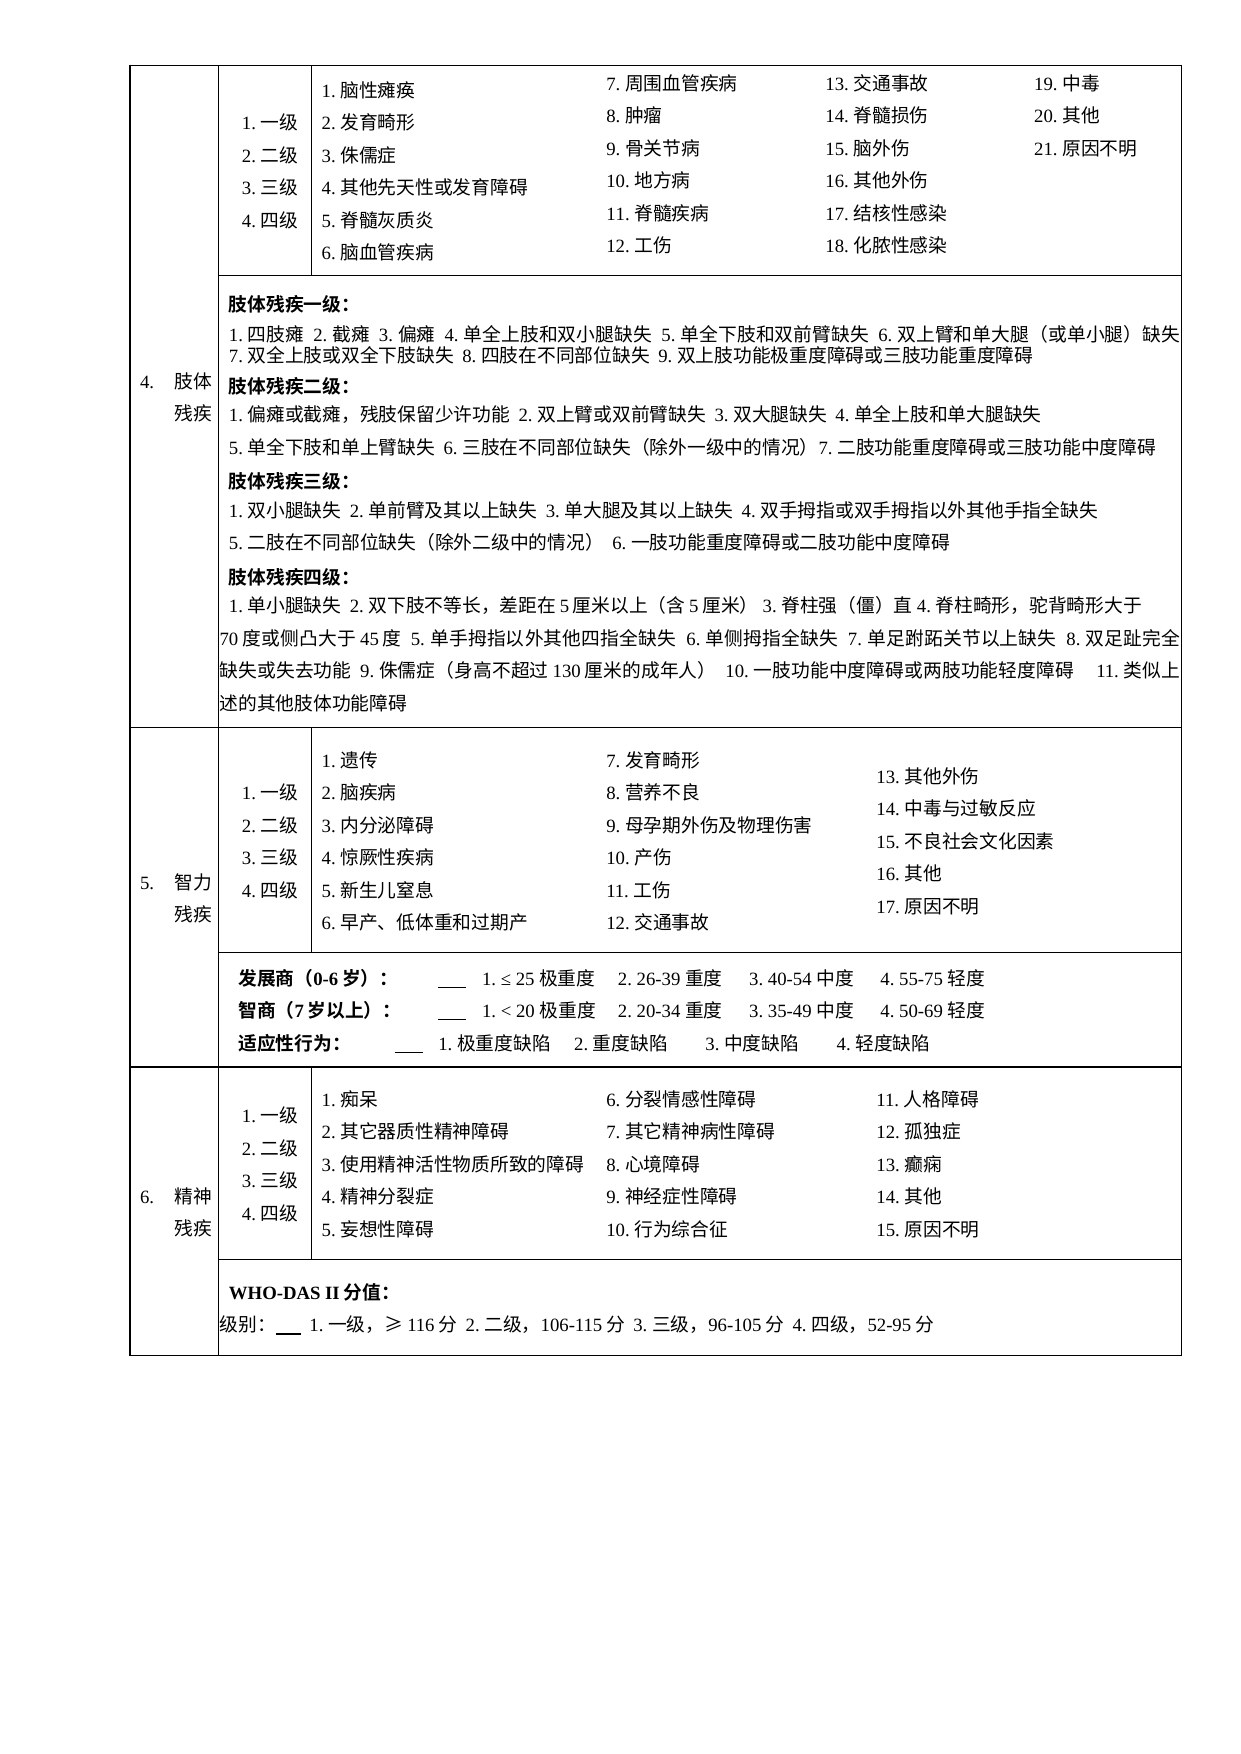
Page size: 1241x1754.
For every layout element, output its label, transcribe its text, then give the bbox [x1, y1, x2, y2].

table_cell 13. 其他外伤 14. 中毒与过敏反应 15. 不良社会文化因素 16. 其他 17. 原因不明 [876, 728, 1181, 952]
table_header 1. 脑性瘫痪 2. 发育畸形 3. 侏儒症 4. 其他先天性或发育障碍 5. 脊髓灰质炎 6. 脑血管疾病 [312, 66, 605, 275]
table_cell 6. 精神 残疾 [131, 1068, 218, 1355]
table_header 4. 肢体 残疾 [131, 66, 218, 727]
table_cell 11. 人格障碍 12. 孤独症 13. 癫痫 14. 其他 15. 原因不明 [876, 1068, 1181, 1259]
table_header 13. 交通事故 14. 脊髓损伤 15. 脑外伤 16. 其他外伤 17. 结核性感染 18. 化脓性感染 [825, 66, 1033, 275]
table_cell 发展商（0-6岁）： 1. ≤ 25 极重度 2. 26-39 重度 3. 40-54 中度 4. 55-75 轻度 智商（7岁以上）： 1. < 20 极重度 2. 20-34 重度 3. 35-49 中度 4. 50-69 轻度 适应性行为： 1. 极重度缺陷 2. 重度缺陷 3. 中度缺陷 4. 轻度缺陷 [219, 953, 1181, 1066]
table_header 1. 一级 2. 二级 3. 三级 4. 四级 [219, 66, 311, 275]
table_cell 1. 遗传 2. 脑疾病 3. 内分泌障碍 4. 惊厥性疾病 5. 新生儿窒息 6. 早产、低体重和过期产 [312, 728, 605, 952]
table_header 7. 周围血管疾病 8. 肿瘤 9. 骨关节病 10. 地方病 11. 脊髓疾病 12. 工伤 [605, 66, 825, 275]
table_cell 7. 发育畸形 8. 营养不良 9. 母孕期外伤及物理伤害 10. 产伤 11. 工伤 12. 交通事故 [605, 728, 876, 952]
table_cell WHO-DAS II分值： 级别： 1. 一级，≥ 116分 2. 二级，106-115分 3. 三级，96-105分 4. 四级，52-95分 [219, 1260, 1181, 1355]
table_cell 1. 一级 2. 二级 3. 三级 4. 四级 [219, 728, 311, 952]
table_cell 6. 分裂情感性障碍 7. 其它精神病性障碍 8. 心境障碍 9. 神经症性障碍 10. 行为综合征 [605, 1068, 876, 1259]
table_header 19. 中毒 20. 其他 21. 原因不明 [1034, 66, 1181, 275]
table_cell 1. 痴呆 2. 其它器质性精神障碍 3. 使用精神活性物质所致的障碍 4. 精神分裂症 5. 妄想性障碍 [312, 1068, 605, 1259]
table_cell 1. 一级 2. 二级 3. 三级 4. 四级 [219, 1068, 311, 1259]
table_cell 肢体残疾一级： 1. 四肢瘫 2. 截瘫 3. 偏瘫 4. 单全上肢和双小腿缺失 5. 单全下肢和双前臂缺失 6. 双上臂和单大腿（或单小腿）缺失 7. 双全上肢或双全下肢缺失 8. 四肢在不同部位缺失 9. 双上肢功能极重度障碍或三肢功能重度障碍 肢体残疾二级： 1. 偏瘫或截瘫，残肢保留少许功能 2. 双上臂或双前臂缺失 3. 双大腿缺失 4. 单全上肢和单大腿缺失 5. 单全下肢和单上臂缺失 6. 三肢在不同部位缺失（除外一级中的情况）7. 二肢功能重度障碍或三肢功能中度障碍 肢体残疾三级： 1. 双小腿缺失 2. 单前臂及其以上缺失 3. 单大腿及其以上缺失 4. 双手拇指或双手拇指以外其他手指全缺失 5. 二肢在不同部位缺失（除外二级中的情况） 6. 一肢功能重度障碍或二肢功能中度障碍 肢体残疾四级： 1. 单小腿缺失 2. 双下肢不等长，差距在5厘米以上（含5厘米） 3. 脊柱强（僵）直 4. 脊柱畸形，驼背畸形大于 70度或侧凸大于45度 5. 单手拇指以外其他四指全缺失 6. 单侧拇指全缺失 7. 单足跗跖关节以上缺失 8. 双足趾完全缺失或失去功能 9. 侏儒症（身高不超过130厘米的成年人） 10. 一肢功能中度障碍或两肢功能轻度障碍 11. 类似上述的其他肢体功能障碍 [219, 276, 1181, 727]
table_cell 5. 智力 残疾 [131, 728, 218, 1066]
